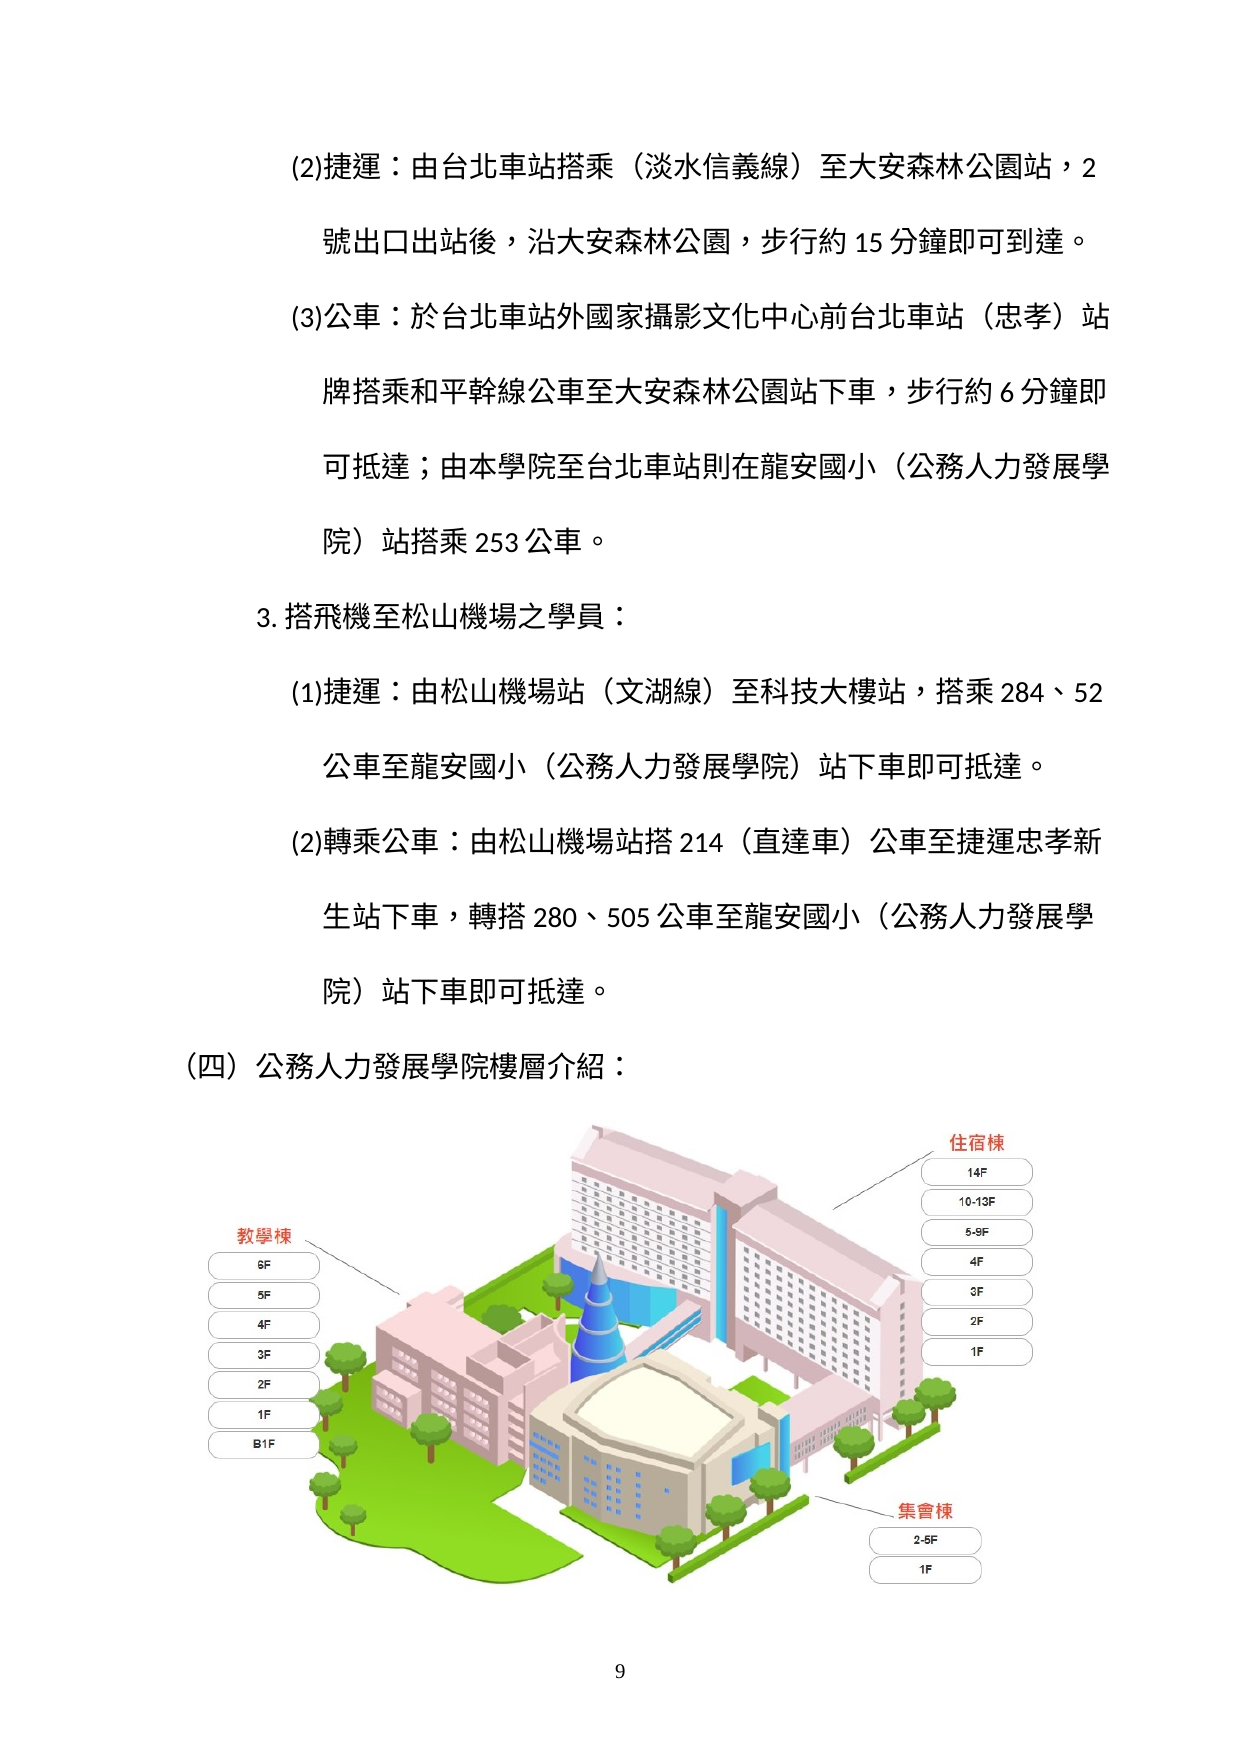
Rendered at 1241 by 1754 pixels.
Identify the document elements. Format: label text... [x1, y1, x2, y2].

picture [194, 1120, 1046, 1599]
text (2)轉乘公車：由松山機場站搭214（直達車）公車至捷運忠孝新生站下車，轉搭280、505公車至龍安國小（公務人力發展學院）站下車即可抵達。 [291, 802, 1122, 1027]
text （四）公務人力發展學院樓層介紹： [168, 1027, 1122, 1102]
text (2)捷運：由台北車站搭乘（淡水信義線）至大安森林公園站，2號出口出站後，沿大安森林公園，步行約15分鐘即可到達。 [291, 127, 1122, 277]
text 3. 搭飛機至松山機場之學員： [256, 577, 1122, 652]
text (1)捷運：由松山機場站（文湖線）至科技大樓站，搭乘284、52公車至龍安國小（公務人力發展學院）站下車即可抵達。 [291, 652, 1122, 802]
text (3)公車：於台北車站外國家攝影文化中心前台北車站（忠孝）站牌搭乘和平幹線公車至大安森林公園站下車，步行約6分鐘即可抵達；由本學院至台北車站則在龍安國小（公務人力發展學院）站搭乘253公車。 [291, 277, 1122, 577]
